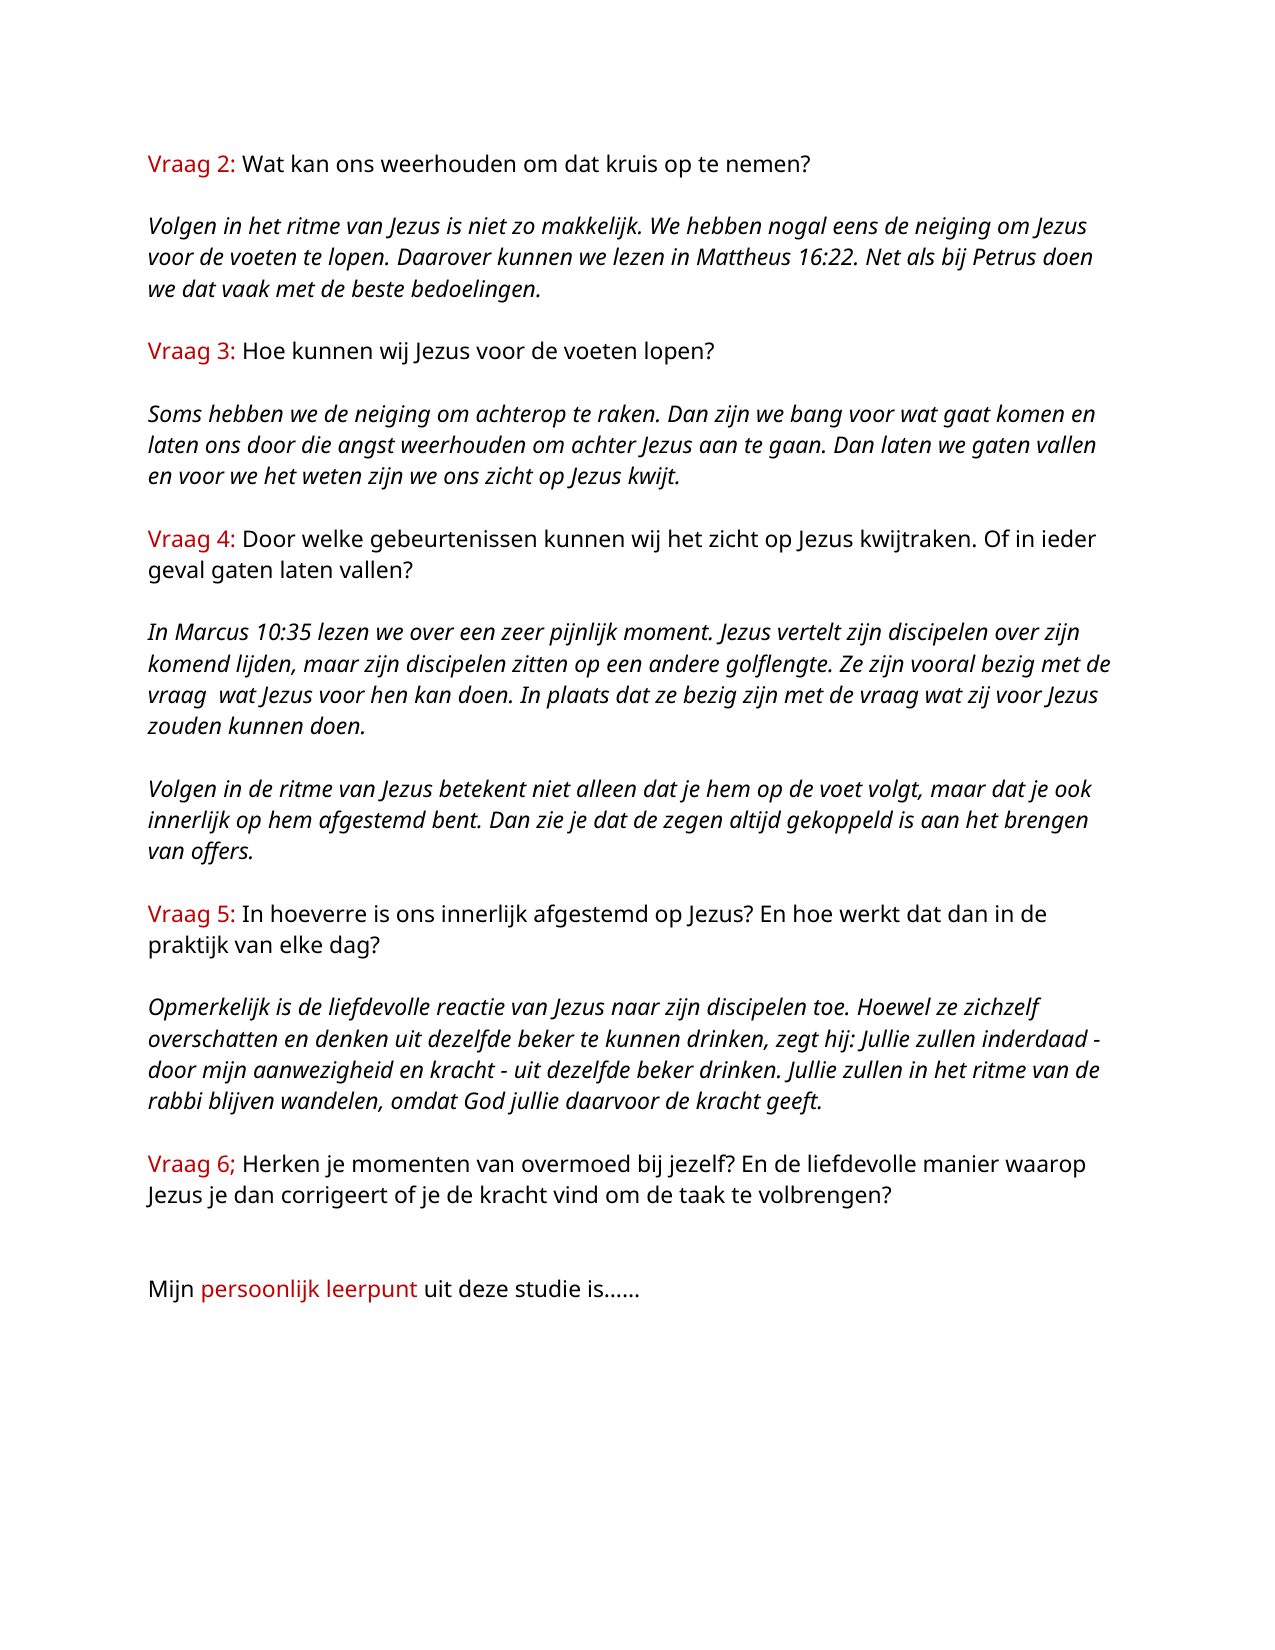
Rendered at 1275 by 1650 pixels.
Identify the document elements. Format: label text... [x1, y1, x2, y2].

text Opmerkelijk is de liefdevolle reactie van Jezus naar zijn discipelen toe. Hoewel ze zichzelf overschatten en denken uit dezelfde beker te kunnen drinken, zegt hij: Jullie zullen inderdaad - door mijn aanwezigheid en kracht - uit dezelfde beker drinken. Jullie zullen in het ritme van de rabbi blijven wandelen, omdat God jullie daarvoor de kracht geeft. [148, 991, 1127, 1116]
text Volgen in de ritme van Jezus betekent niet alleen dat je hem op de voet volgt, maar dat je ook innerlijk op hem afgestemd bent. Dan zie je dat de zegen altijd gekoppeld is aan het brengen van offers. [148, 773, 1127, 866]
text Vraag 5: In hoeverre is ons innerlijk afgestemd op Jezus? En hoe werkt dat dan in de praktijk van elke dag? [148, 898, 1127, 960]
text Vraag 2: Wat kan ons weerhouden om dat kruis op te nemen? [148, 148, 1127, 179]
text Vraag 3: Hoe kunnen wij Jezus voor de voeten lopen? [148, 335, 1127, 366]
text Volgen in het ritme van Jezus is niet zo makkelijk. We hebben nogal eens de neiging om Jezus voor de voeten te lopen. Daarover kunnen we lezen in Mattheus 16:22. Net als bij Petrus doen we dat vaak met de beste bedoelingen. [148, 210, 1127, 304]
text In Marcus 10:35 lezen we over een zeer pijnlijk moment. Jezus vertelt zijn discipelen over zijn komend lijden, maar zijn discipelen zitten op een andere golflengte. Ze zijn vooral bezig met de vraag wat Jezus voor hen kan doen. In plaats dat ze bezig zijn met de vraag wat zij voor Jezus zouden kunnen doen. [148, 616, 1127, 741]
text Mijn persoonlijk leerpunt uit deze studie is…… [148, 1273, 1127, 1304]
text Vraag 6; Herken je momenten van overmoed bij jezelf? En de liefdevolle manier waarop Jezus je dan corrigeert of je de kracht vind om de taak te volbrengen? [148, 1148, 1127, 1210]
text Soms hebben we de neiging om achterop te raken. Dan zijn we bang voor wat gaat komen en laten ons door die angst weerhouden om achter Jezus aan te gaan. Dan laten we gaten vallen en voor we het weten zijn we ons zicht op Jezus kwijt. [148, 398, 1127, 491]
text Vraag 4: Door welke gebeurtenissen kunnen wij het zicht op Jezus kwijtraken. Of in ieder geval gaten laten vallen? [148, 523, 1127, 585]
